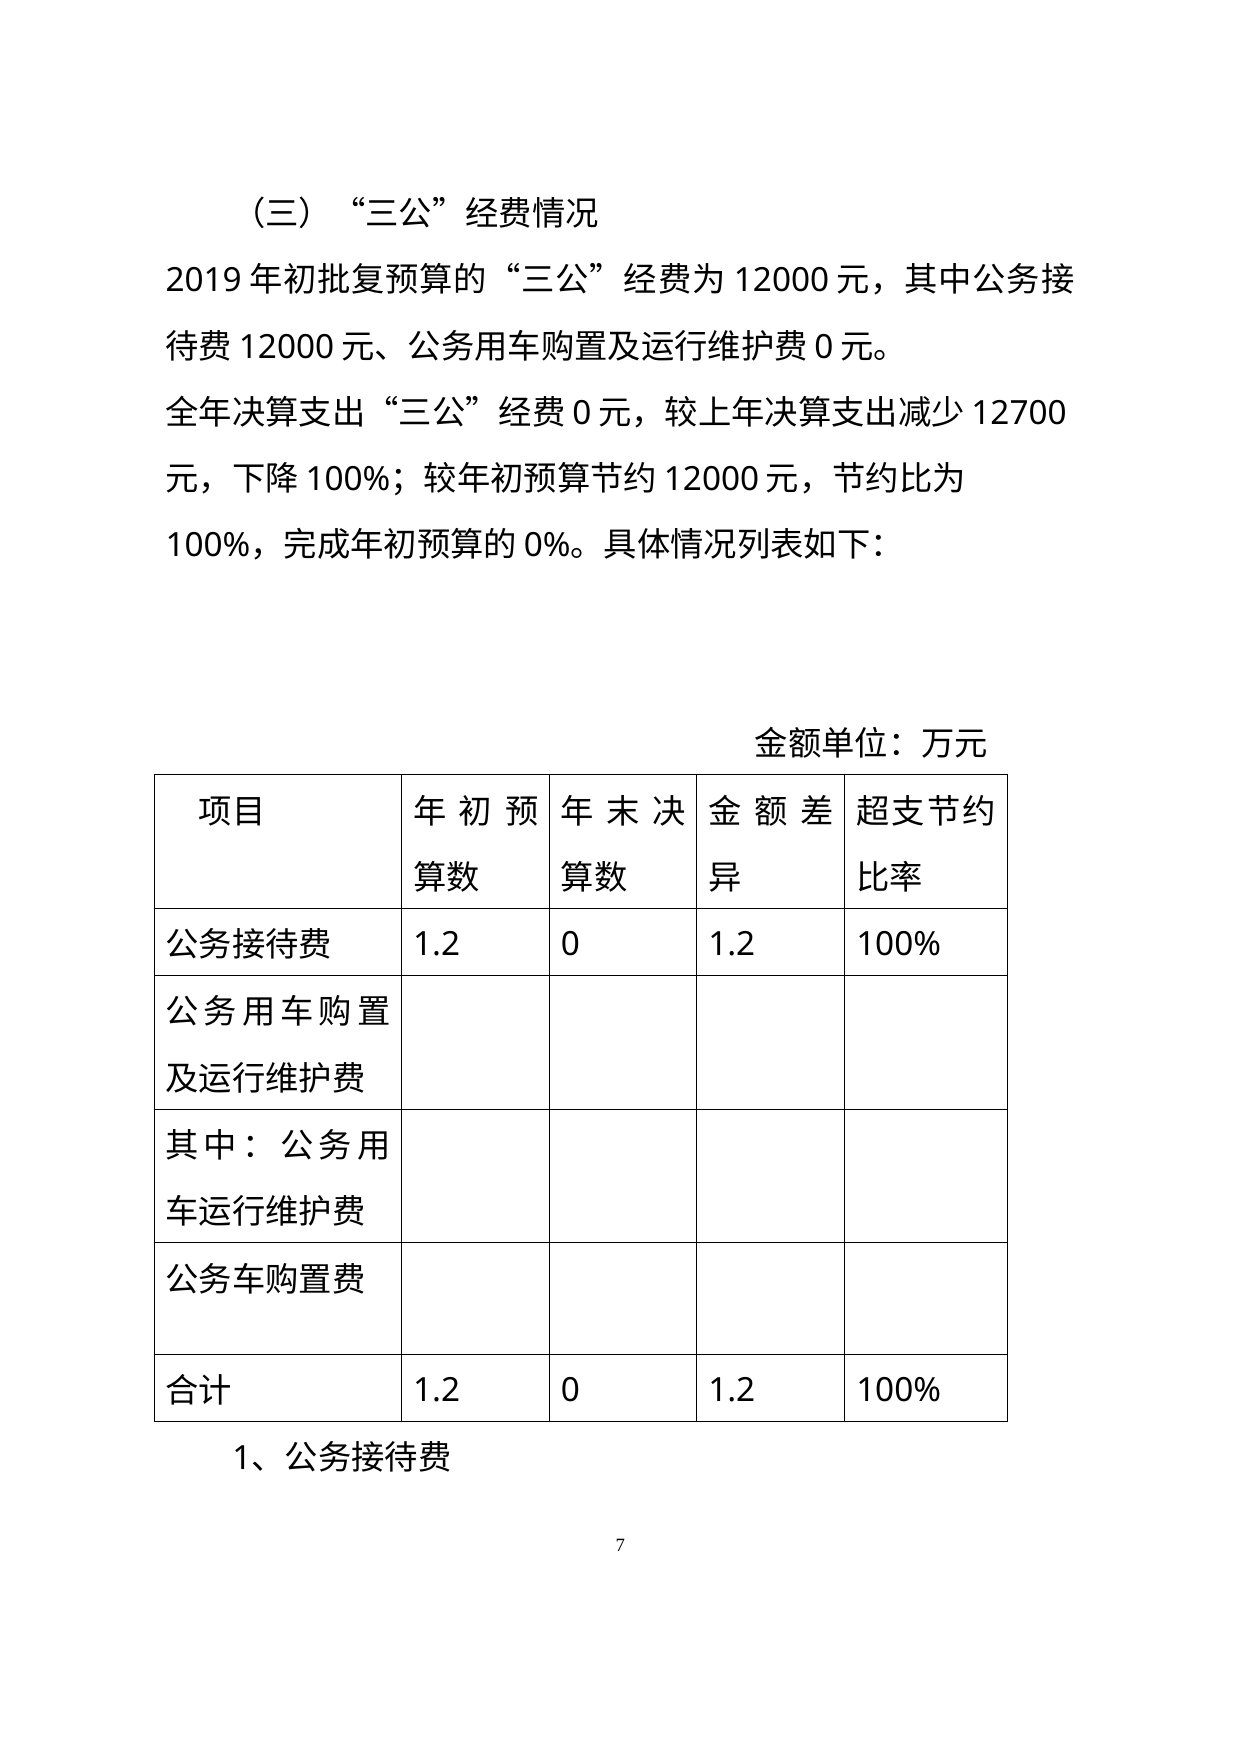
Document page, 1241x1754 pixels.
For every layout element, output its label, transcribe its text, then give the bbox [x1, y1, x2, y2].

table_cell 0 [550, 909, 696, 975]
table_header 超支节约比率 [845, 775, 1007, 908]
table_cell 公务接待费 [155, 909, 401, 975]
table_cell 合计 [155, 1355, 401, 1421]
table_cell [550, 976, 696, 1109]
text 1、公务接待费 [165, 1422, 1075, 1488]
table_cell 1.2 [697, 909, 844, 975]
table_header 年末决算数 [550, 775, 696, 908]
text 2019年初批复预算的“三公”经费为12000元，其中公务接待费12000元、公务用车购置及运行维护费0元。 [165, 244, 1075, 377]
table_cell 100% [845, 1355, 1007, 1421]
table_header 金额差异 [697, 775, 844, 908]
table_cell [402, 976, 549, 1109]
table_cell [697, 1243, 844, 1354]
table_cell [550, 1110, 696, 1242]
table_cell 100% [845, 909, 1007, 975]
table_header 项目 [155, 775, 401, 908]
table_header 年初预算数 [402, 775, 549, 908]
table_cell 0 [550, 1355, 696, 1421]
table_cell 1.2 [402, 1355, 549, 1421]
table_cell [550, 1243, 696, 1354]
table_cell 其中：公务用车运行维护费 [155, 1110, 401, 1242]
table_cell 1.2 [697, 1355, 844, 1421]
table_cell [402, 1243, 549, 1354]
table_cell [697, 1110, 844, 1242]
table_cell [845, 1110, 1007, 1242]
table_cell 1.2 [402, 909, 549, 975]
text （三）“三公”经费情况 [165, 178, 1075, 244]
text 全年决算支出“三公”经费0元，较上年决算支出减少12700元，下降100%；较年初预算节约12000元，节约比为100%，完成年初预算的0%。具体情况列表如下： [165, 377, 1075, 576]
table_cell [697, 976, 844, 1109]
table_cell 公务用车购置及运行维护费 [155, 976, 401, 1109]
table_cell [402, 1110, 549, 1242]
table_cell [845, 1243, 1007, 1354]
text 金额单位：万元 [165, 708, 1075, 774]
table_cell [845, 976, 1007, 1109]
table_cell 公务车购置费 [155, 1243, 401, 1354]
